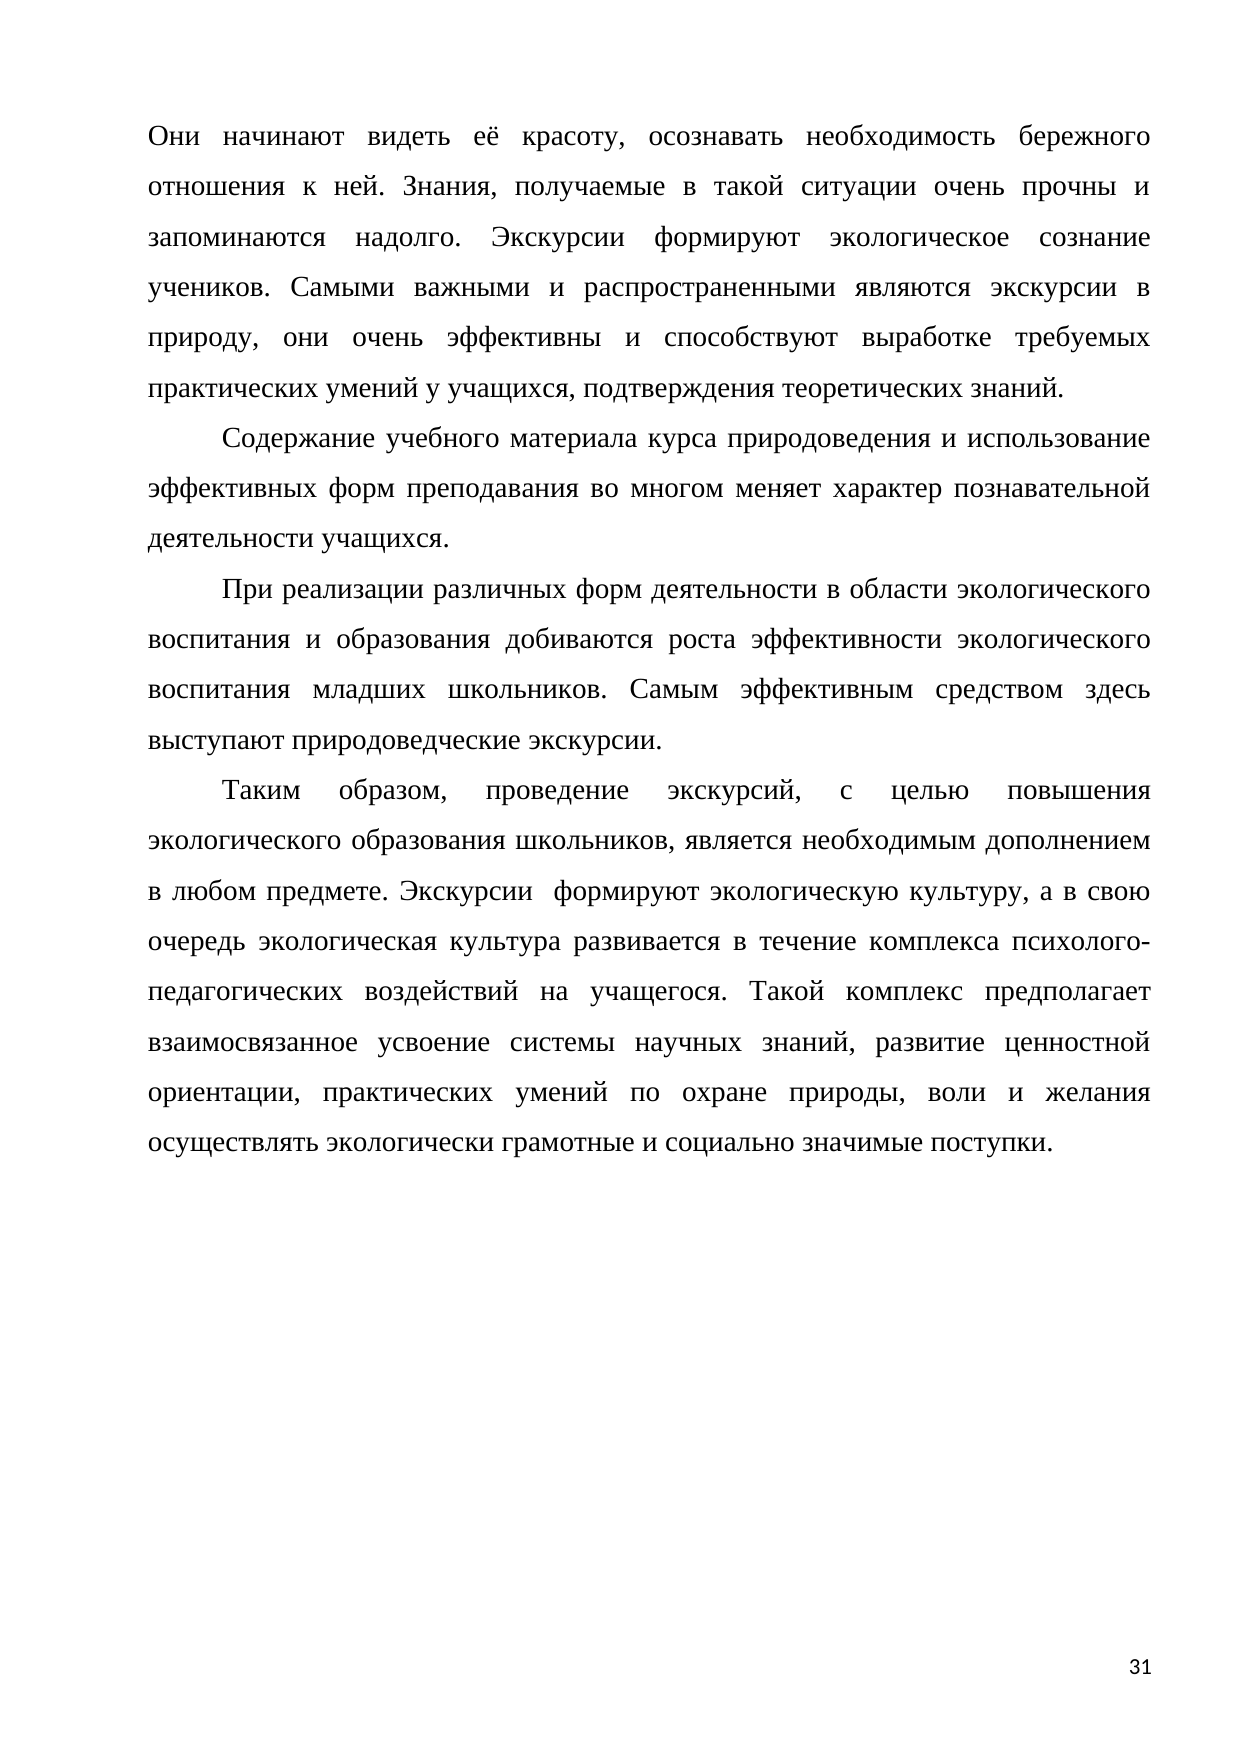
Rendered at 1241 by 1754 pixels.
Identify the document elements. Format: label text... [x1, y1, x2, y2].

text Таким образом, проведение экскурсий, с целью повышения экологического образования школьников, является необходимым дополнением в любом предмете. Экскурсии формируют экологическую культуру, а в свою очередь экологическая культура развивается в течение комплекса психолого-педагогических воздействий на учащегося. Такой комплекс предполагает взаимосвязанное усвоение системы научных знаний, развитие ценностной ориентации, практических умений по охране природы, воли и желания осуществлять экологически грамотные и социально значимые поступки. [148, 772, 1152, 1158]
text Содержание учебного материала курса природоведения и использование эффективных форм преподавания во многом меняет характер познавательной деятельности учащихся. [148, 420, 1152, 554]
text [148, 118, 1152, 403]
text При реализации различных форм деятельности в области экологического воспитания и образования добиваются роста эффективности экологического воспитания младших школьников. Самым эффективным средством здесь выступают природоведческие экскурсии. [148, 571, 1152, 755]
